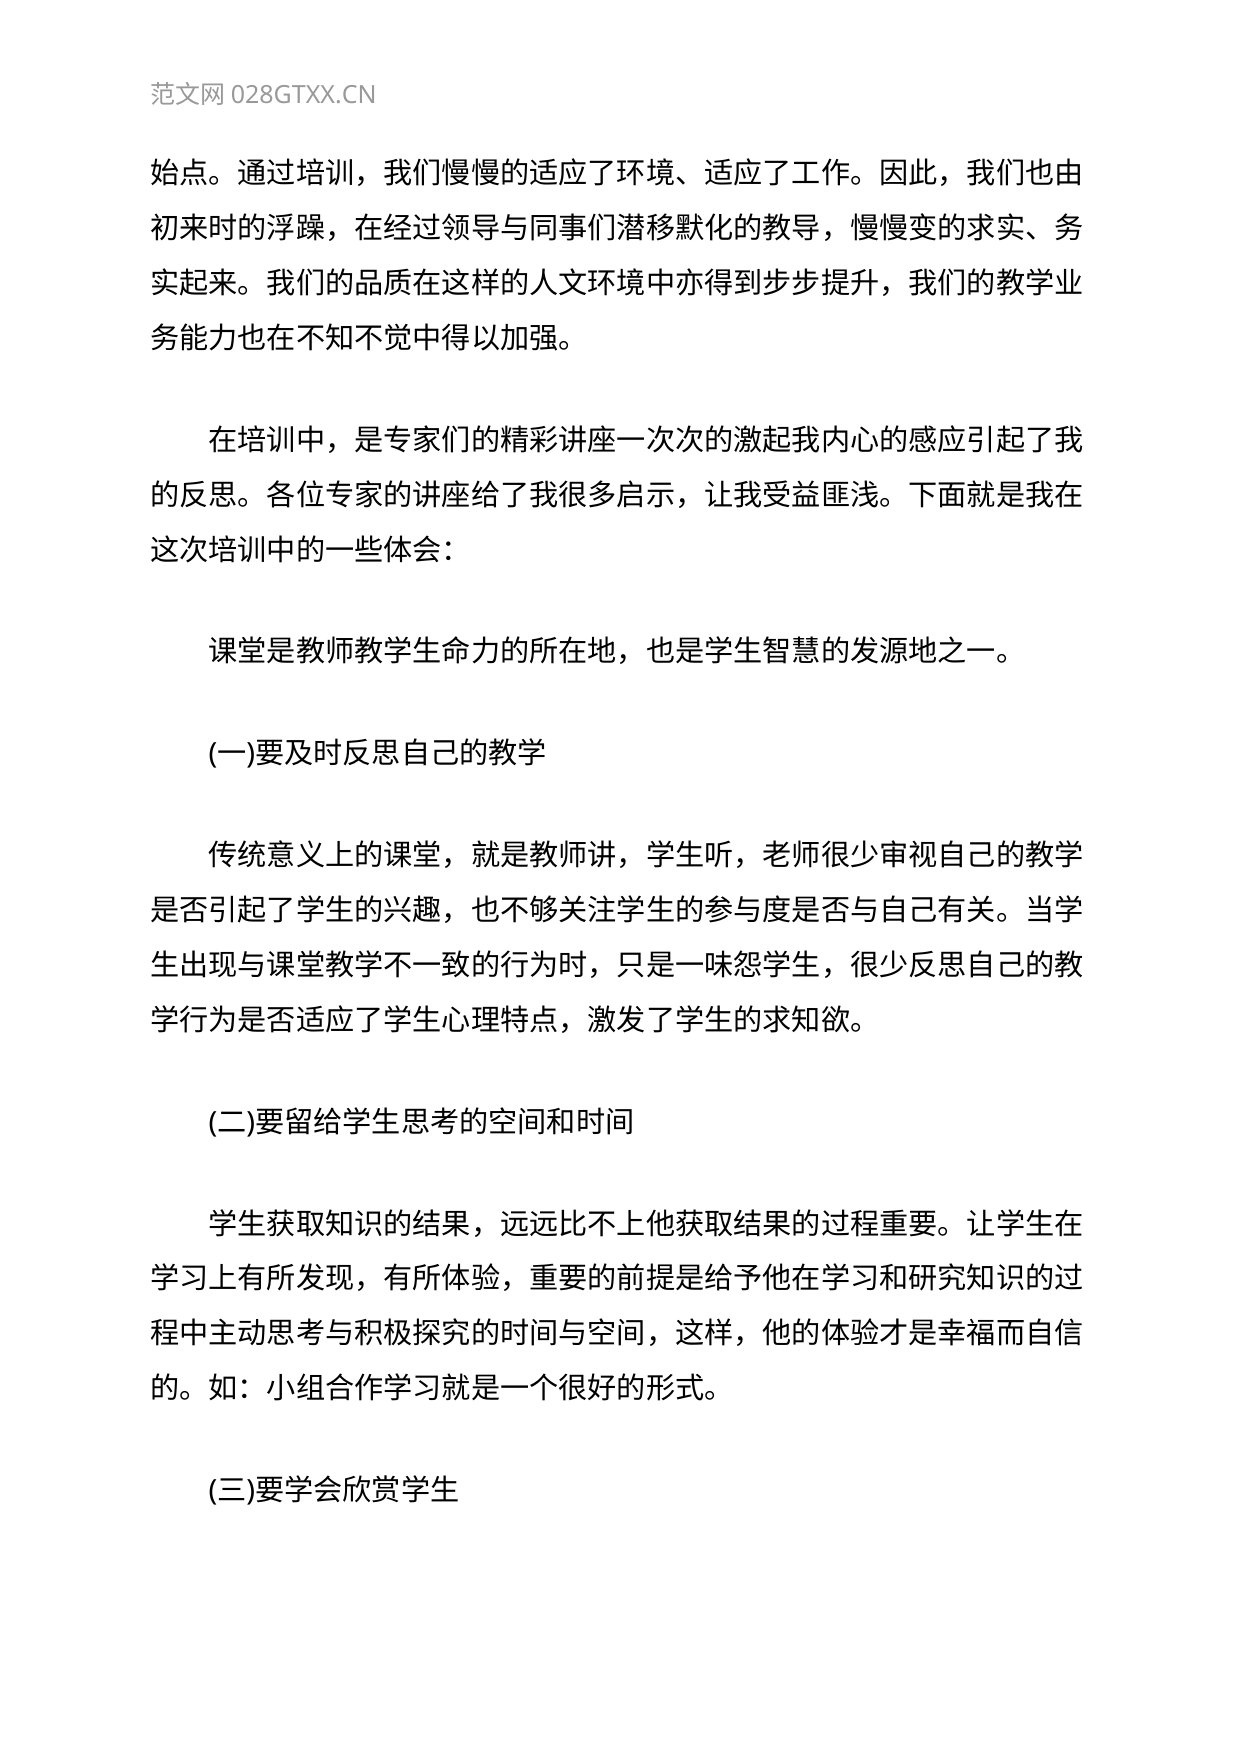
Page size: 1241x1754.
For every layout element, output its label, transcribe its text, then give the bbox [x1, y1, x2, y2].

text 学生获取知识的结果，远远比不上他获取结果的过程重要。让学生在学习上有所发现，有所体验，重要的前提是给予他在学习和研究知识的过程中主动思考与积极探究的时间与空间，这样，他的体验才是幸福而自信的。如：小组合作学习就是一个很好的形式。 [150, 1200, 1090, 1407]
text 在培训中，是专家们的精彩讲座一次次的激起我内心的感应引起了我的反思。各位专家的讲座给了我很多启示，让我受益匪浅。下面就是我在这次培训中的一些体会： [150, 416, 1090, 568]
text (二)要留给学生思考的空间和时间 [150, 1098, 1090, 1141]
text (一)要及时反思自己的教学 [150, 730, 1090, 772]
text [150, 150, 1090, 357]
text (三)要学会欣赏学生 [150, 1467, 1090, 1509]
text 课堂是教师教学生命力的所在地，也是学生智慧的发源地之一。 [150, 628, 1090, 670]
text 传统意义上的课堂，就是教师讲，学生听，老师很少审视自己的教学是否引起了学生的兴趣，也不够关注学生的参与度是否与自己有关。当学生出现与课堂教学不一致的行为时，只是一味怨学生，很少反思自己的教学行为是否适应了学生心理特点，激发了学生的求知欲。 [150, 832, 1090, 1039]
